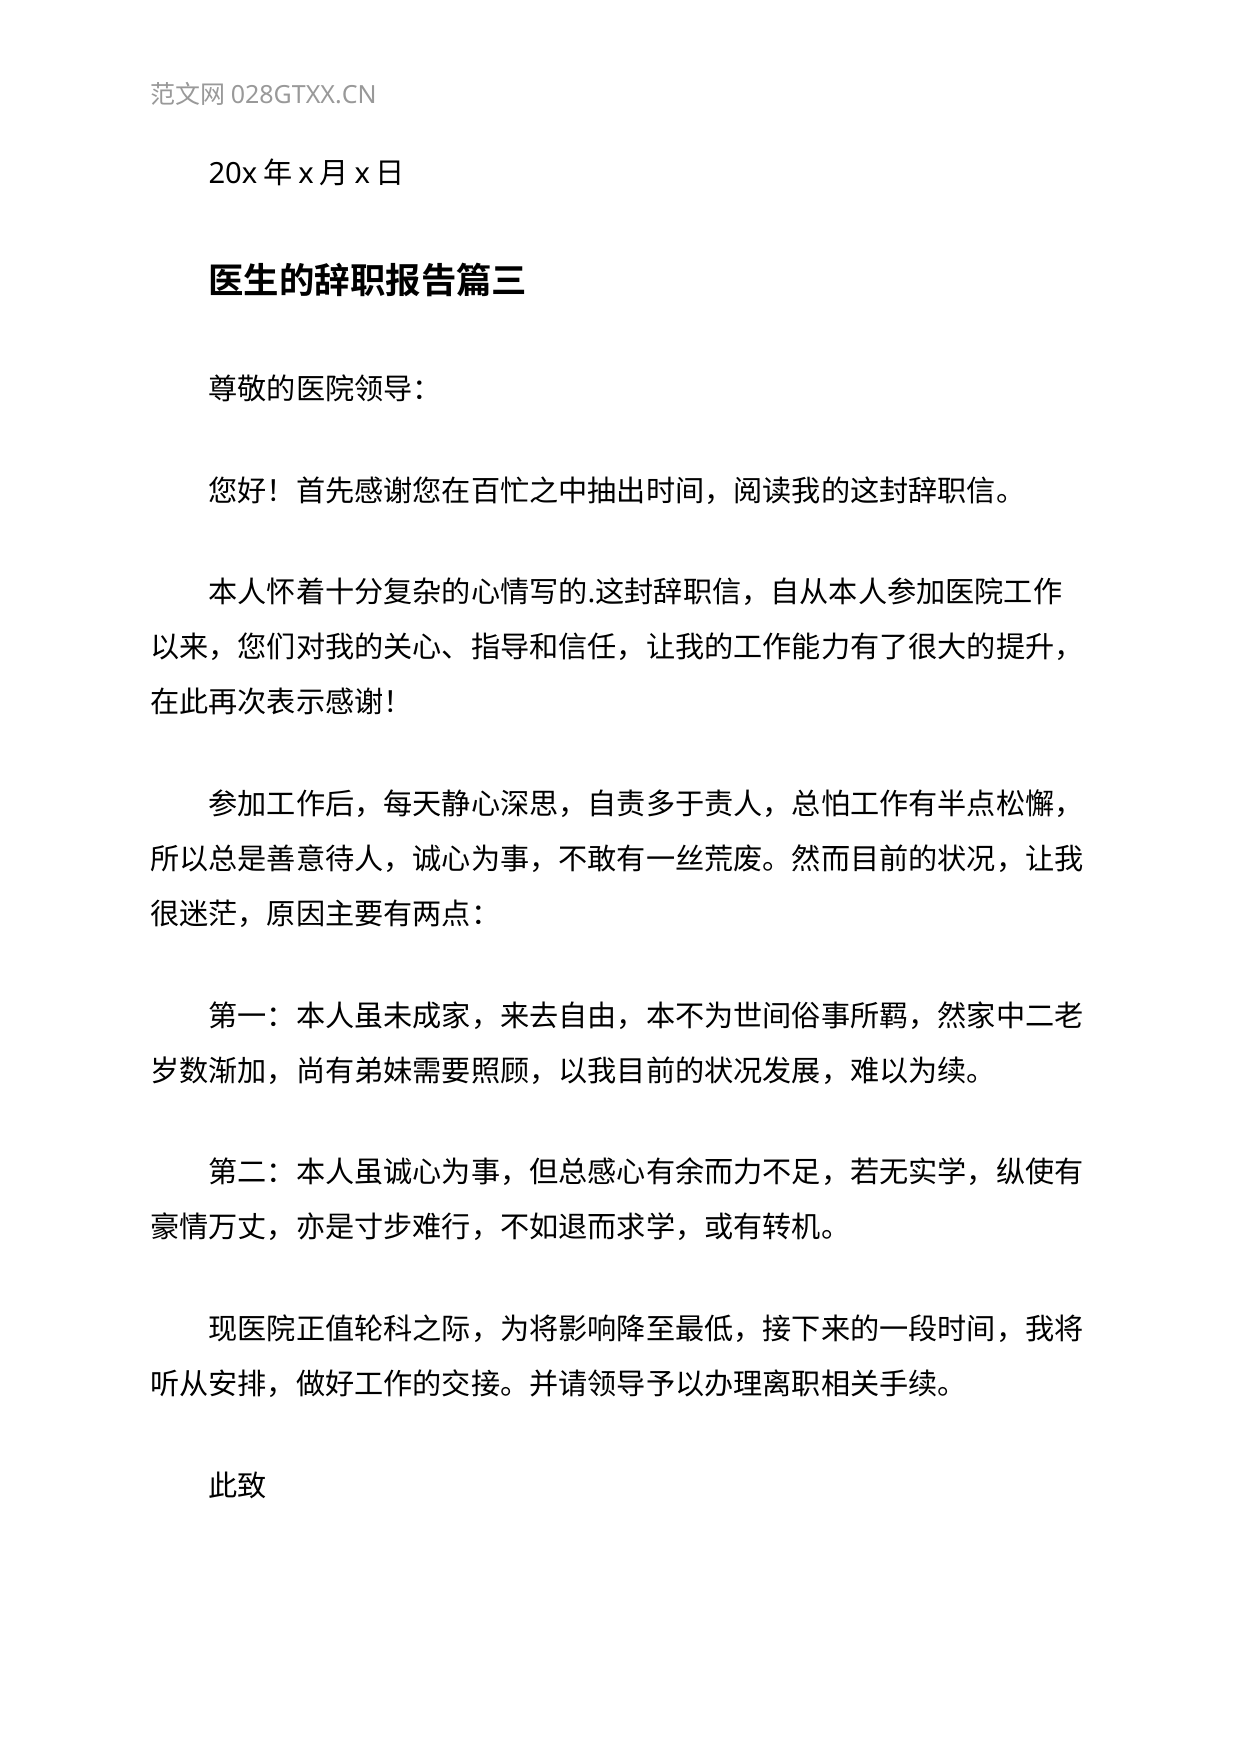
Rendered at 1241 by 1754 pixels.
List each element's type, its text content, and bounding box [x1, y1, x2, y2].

text 本人怀着十分复杂的心情写的.这封辞职信，自从本人参加医院工作以来，您们对我的关心、指导和信任，让我的工作能力有了很大的提升，在此再次表示感谢！ [150, 569, 1090, 721]
text 参加工作后，每天静心深思，自责多于责人，总怕工作有半点松懈，所以总是善意待人，诚心为事，不敢有一丝荒废。然而目前的状况，让我很迷茫，原因主要有两点： [150, 781, 1090, 933]
text 尊敬的医院领导： [150, 365, 1090, 408]
text 现医院正值轮科之际，为将影响降至最低，接下来的一段时间，我将听从安排，做好工作的交接。并请领导予以办理离职相关手续。 [150, 1306, 1090, 1403]
text 第一：本人虽未成家，来去自由，本不为世间俗事所羁，然家中二老岁数渐加，尚有弟妹需要照顾，以我目前的状况发展，难以为续。 [150, 992, 1090, 1089]
text 20x年x月x日 [150, 150, 1090, 192]
text 医生的辞职报告篇三 [150, 252, 1090, 303]
text 此致 [150, 1462, 1090, 1504]
text 您好！首先感谢您在百忙之中抽出时间，阅读我的这封辞职信。 [150, 467, 1090, 509]
text 第二：本人虽诚心为事，但总感心有余而力不足，若无实学，纵使有豪情万丈，亦是寸步难行，不如退而求学，或有转机。 [150, 1149, 1090, 1246]
